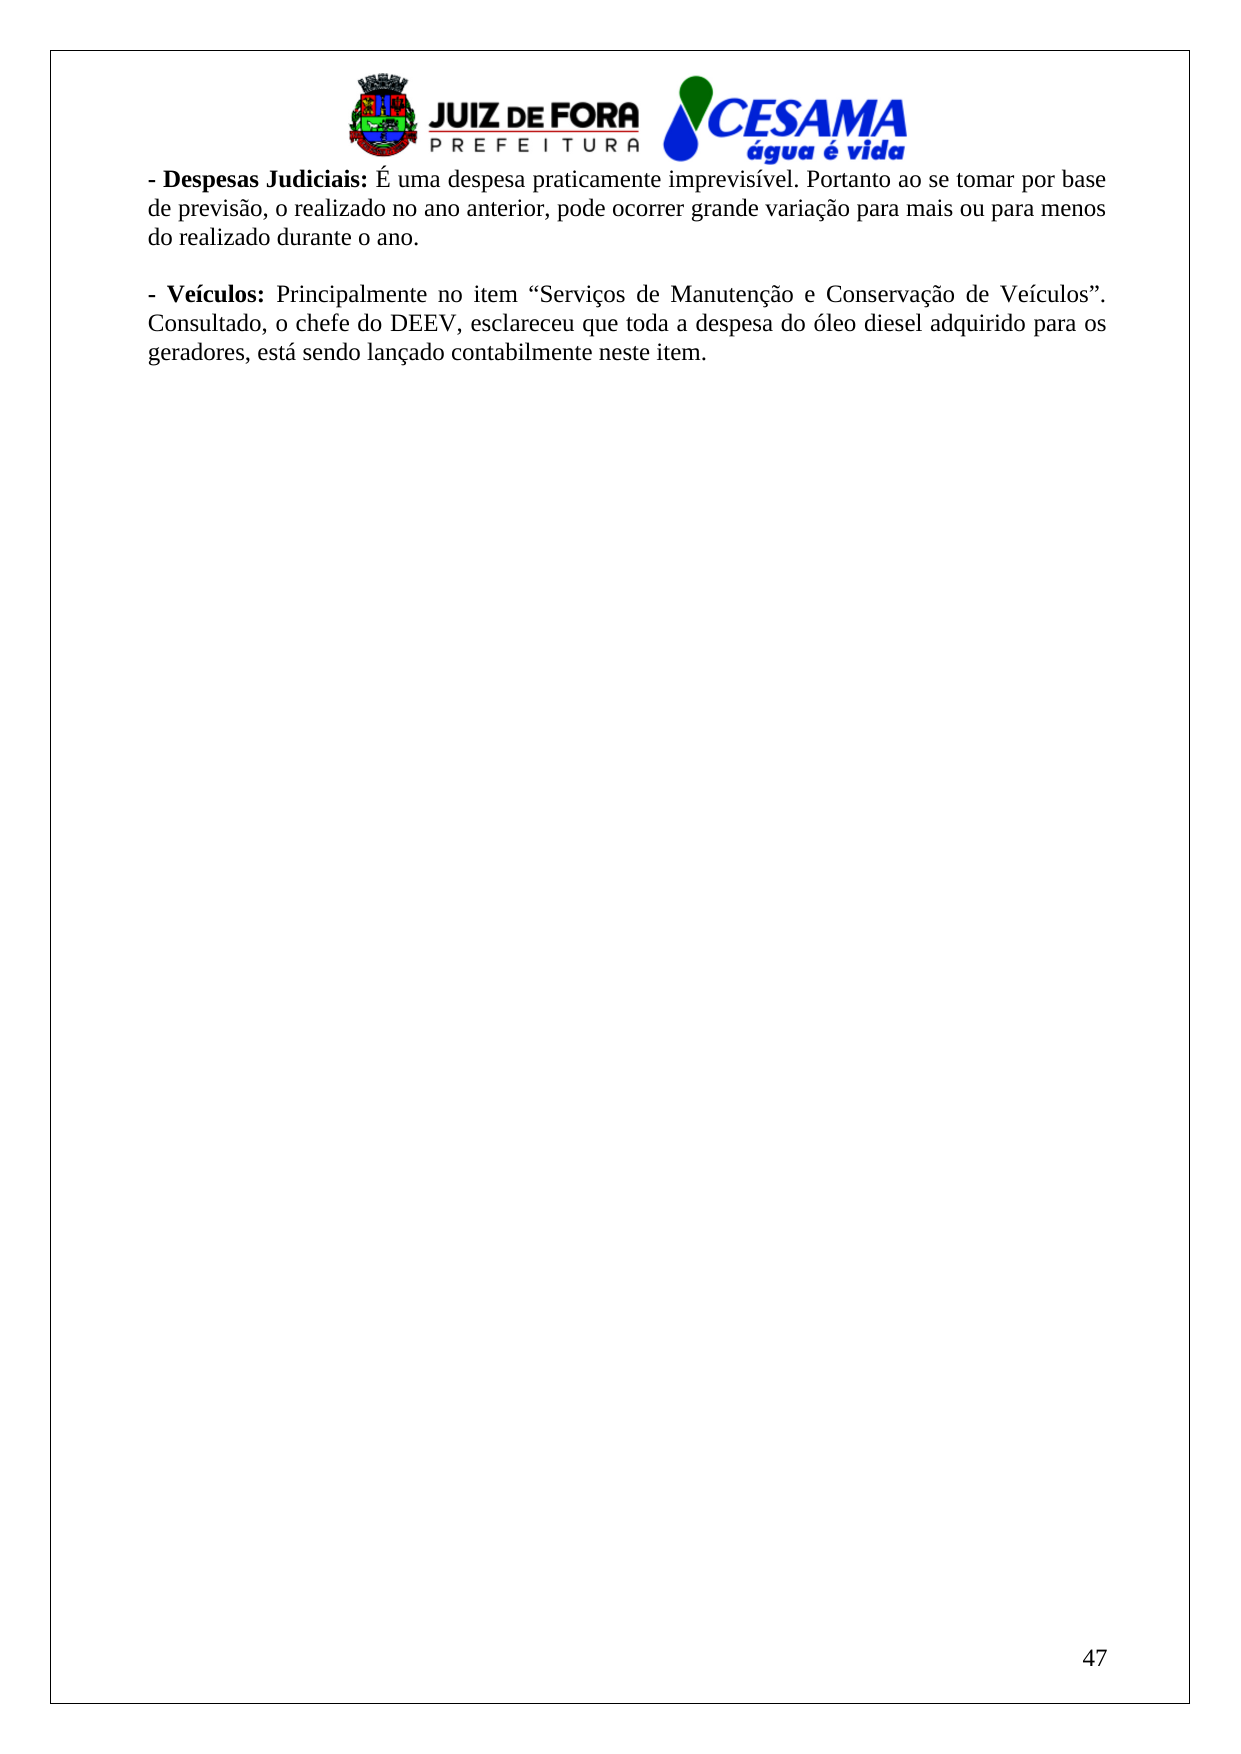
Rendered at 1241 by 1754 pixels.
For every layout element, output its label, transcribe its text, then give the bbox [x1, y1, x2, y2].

text - Veículos: Principalmente no item “Serviços de Manutenção e Conservação de Veículos”. Consultado, o chefe do DEEV, esclareceu que toda a despesa do óleo diesel adquirido para os geradores, está sendo lançado contabilmente neste item. [148, 279, 1107, 366]
picture [348, 73, 908, 165]
text - Despesas Judiciais: É uma despesa praticamente imprevisível. Portanto ao se tomar por base de previsão, o realizado no ano anterior, pode ocorrer grande variação para mais ou para menos do realizado durante o ano. [148, 164, 1107, 251]
